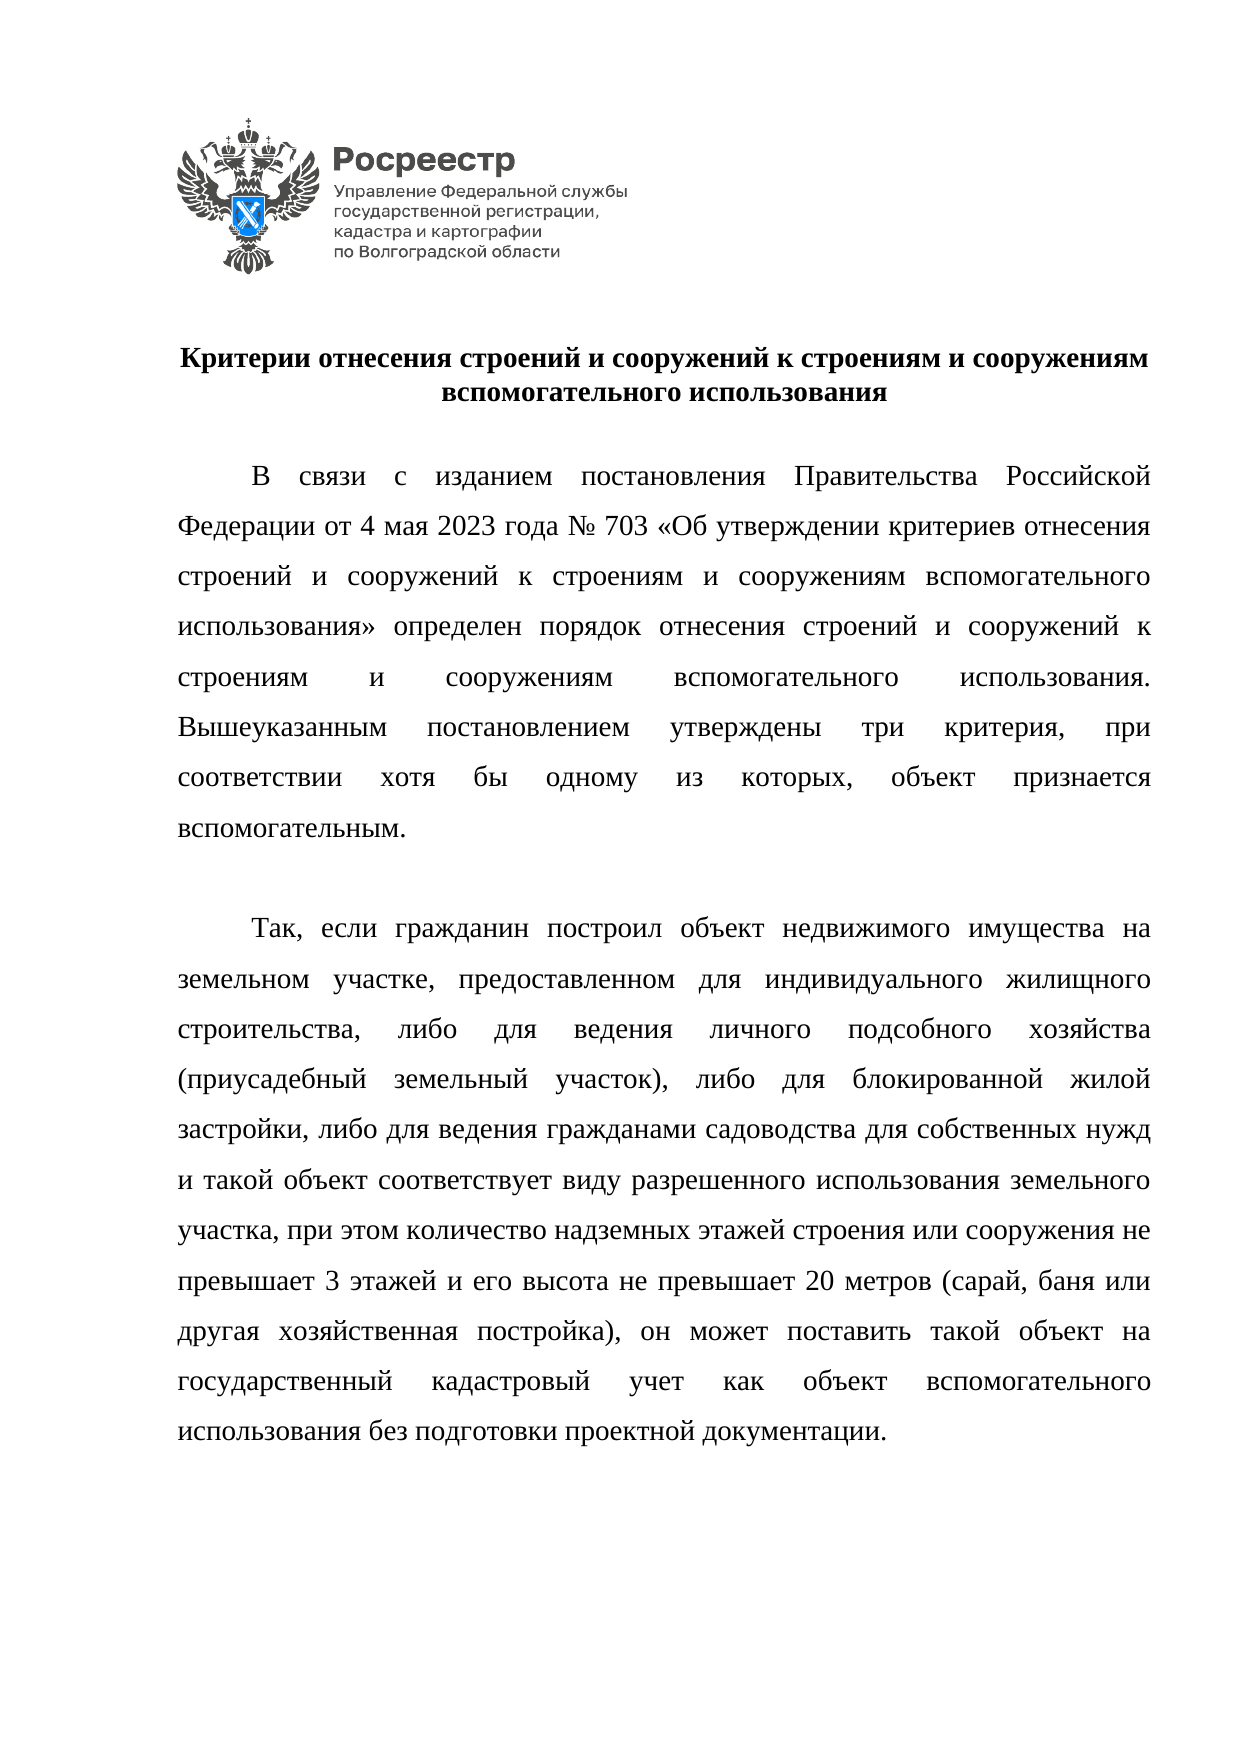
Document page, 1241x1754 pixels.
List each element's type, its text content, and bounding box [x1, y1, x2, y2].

text В связи с изданием постановления Правительства Российской Федерации от 4 мая 2023 года № 703 «Об утверждении критериев отнесения строений и сооружений к строениям и сооружениям вспомогательного использования» определен порядок отнесения строений и сооружений к строениям и сооружениям вспомогательного использования. Вышеуказанным постановлением утверждены три критерия, при соответствии хотя бы одному из которых, объект признается вспомогательным. [177, 458, 1152, 843]
text Так, если гражданин построил объект недвижимого имущества на земельном участке, предоставленном для индивидуального жилищного строительства, либо для ведения личного подсобного хозяйства (приусадебный земельный участок), либо для блокированной жилой застройки, либо для ведения гражданами садоводства для собственных нужд и такой объект соответствует виду разрешенного использования земельного участка, при этом количество надземных этажей строения или сооружения не превышает 3 этажей и его высота не превышает 20 метров (сарай, баня или другая хозяйственная постройка), он может поставить такой объект на государственный кадастровый учет как объект вспомогательного использования без подготовки проектной документации. [177, 910, 1152, 1447]
picture [177, 118, 635, 276]
text Критерии отнесения строений и сооружений к строениям и сооружениям вспомогательного использования [177, 340, 1152, 407]
